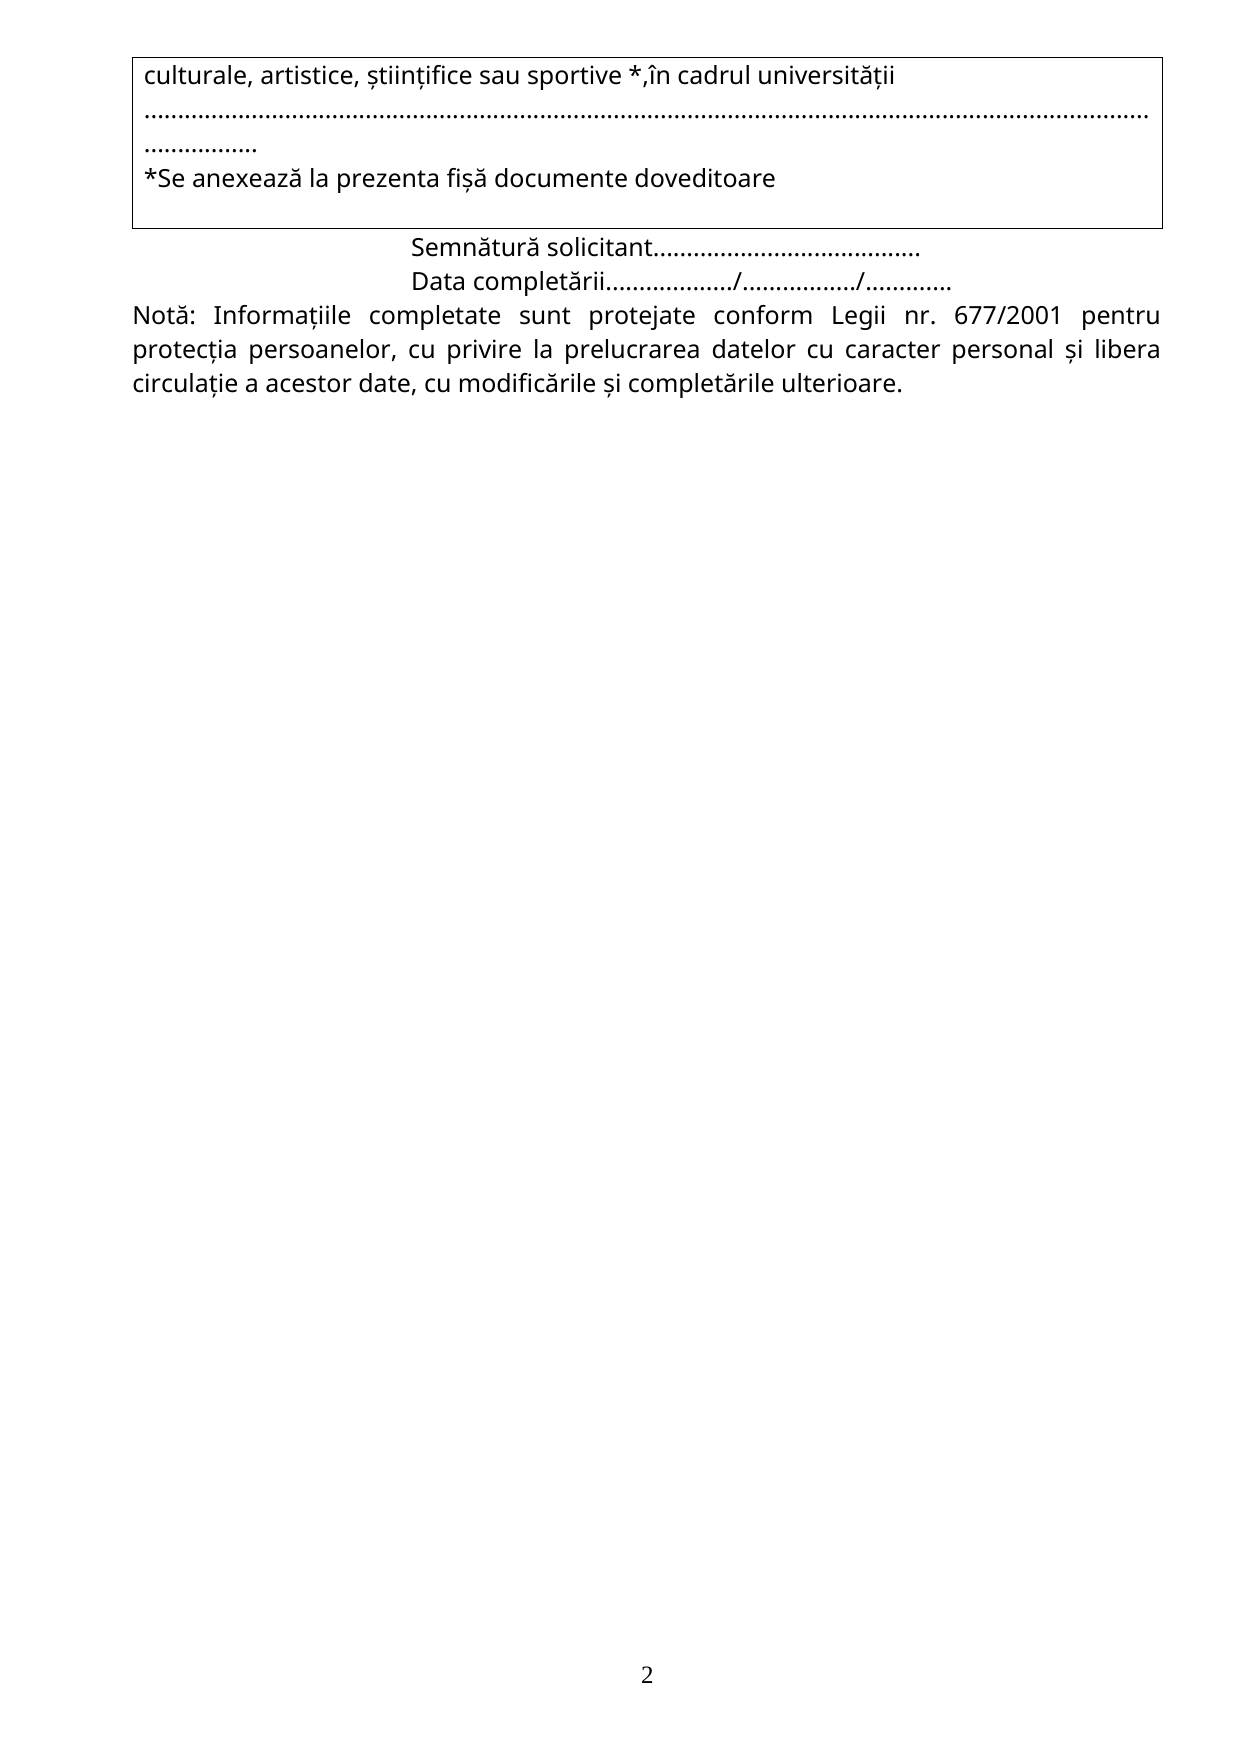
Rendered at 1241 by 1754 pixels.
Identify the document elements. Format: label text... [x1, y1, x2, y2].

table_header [133, 58, 1162, 228]
text Notă: Informațiile completate sunt protejate conform Legii nr. 677/2001 pentru protecția persoanelor, cu privire la prelucrarea datelor cu caracter personal și libera circulație a acestor date, cu modificările și completările ulterioare. [132, 297, 1162, 400]
text Data completării.................../................./............. [132, 263, 1162, 297]
text Semnătură solicitant........................................ [132, 229, 1162, 263]
